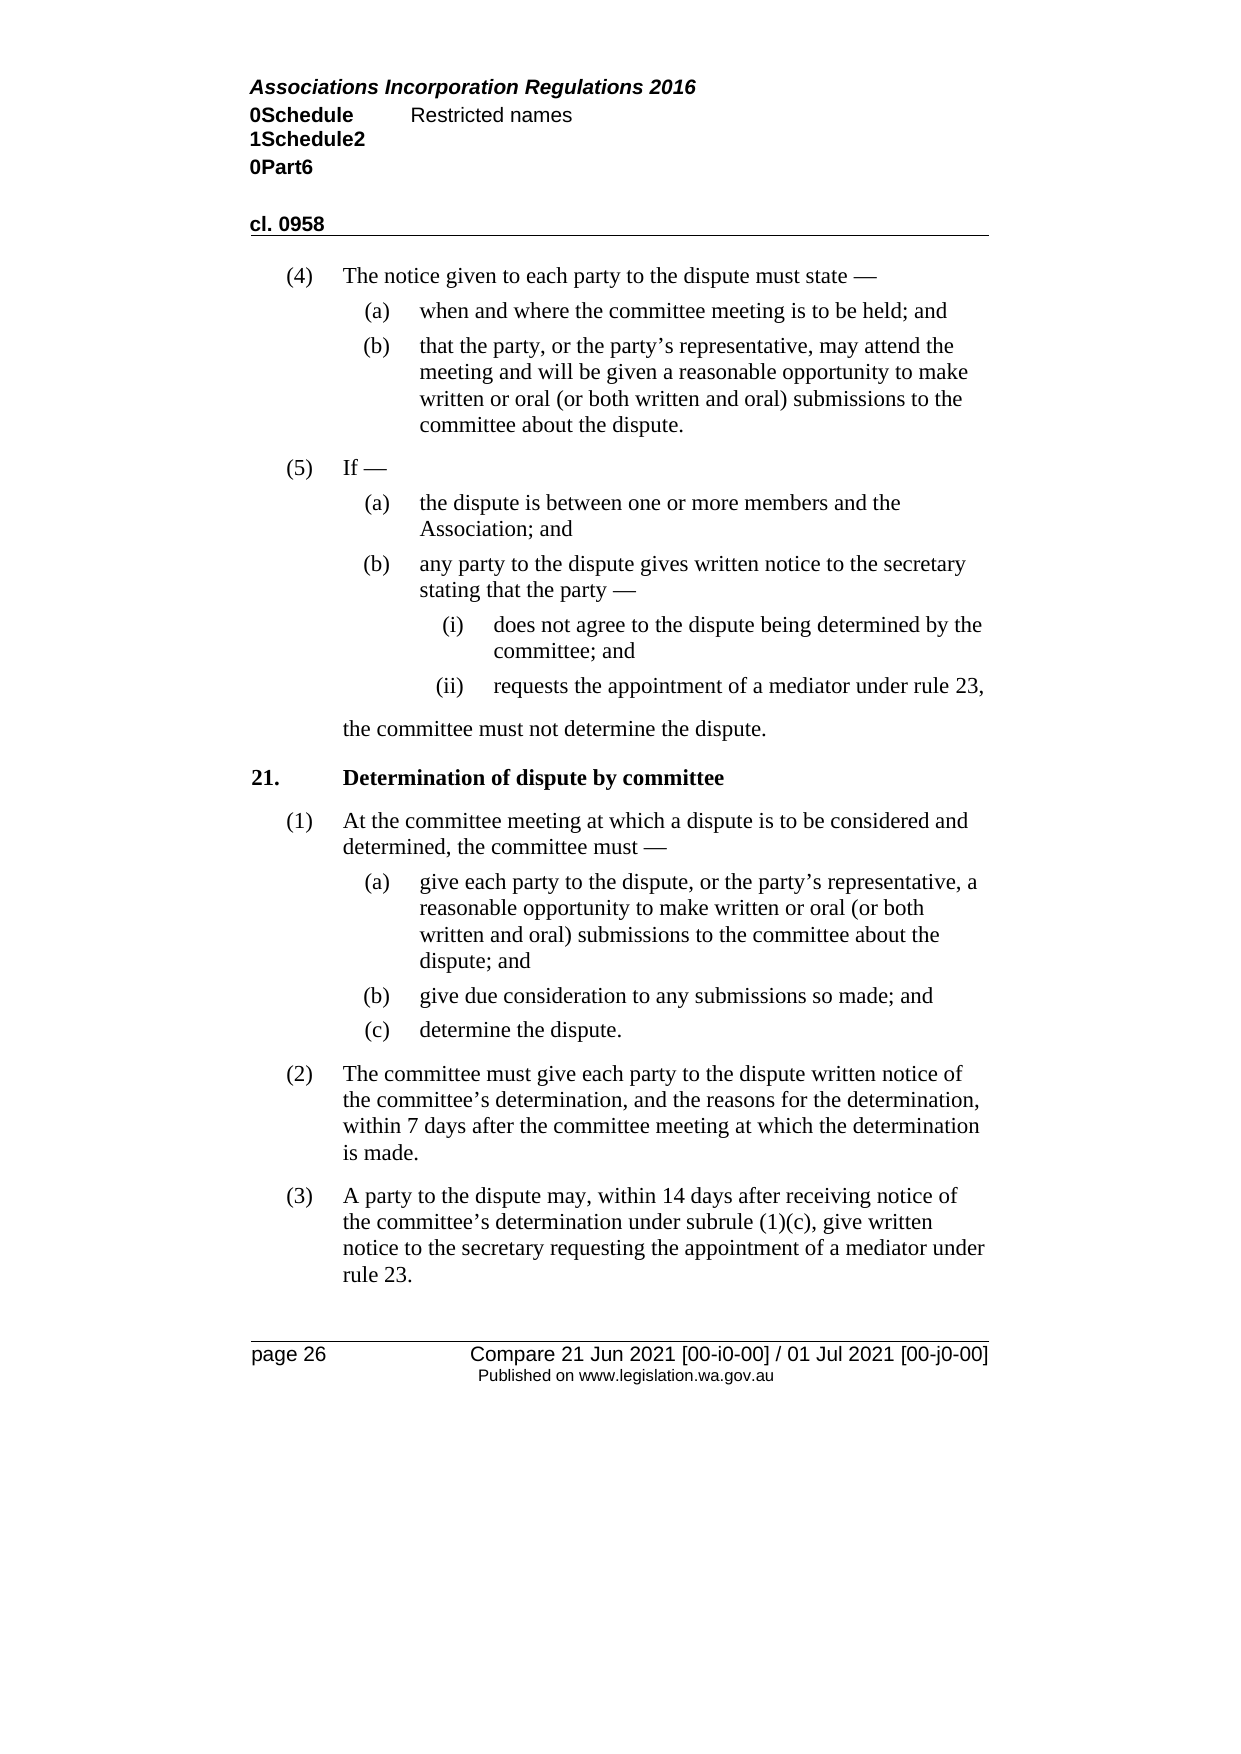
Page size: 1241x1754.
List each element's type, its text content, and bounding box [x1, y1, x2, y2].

text (2) The committee must give each party to the dispute written notice of the committee’s determination, and the reasons for the determination, within 7 days after the committee meeting at which the determination is made. [251, 1059, 989, 1165]
text (i) does not agree to the dispute being determined by the committee; and [251, 611, 989, 663]
text (c) determine the dispute. [251, 1017, 989, 1043]
text (b) any party to the dispute gives written notice to the secretary stating that the party — [251, 550, 989, 602]
text (a) when and where the committee meeting is to be held; and [251, 297, 989, 323]
text (1) At the committee meeting at which a dispute is to be considered and determined, the committee must — [251, 807, 989, 860]
text (a) the dispute is between one or more members and the Association; and [251, 489, 989, 541]
text the committee must not determine the dispute. [251, 715, 989, 741]
text (4) The notice given to each party to the dispute must state — [251, 262, 989, 289]
subtitle 21. Determination of dispute by committee [251, 764, 989, 790]
text (3) A party to the dispute may, within 14 days after receiving notice of the committee’s determination under subrule (1)(c), give written notice to the secretary requesting the appointment of a mediator under rule 23. [251, 1182, 989, 1287]
text (ii) requests the appointment of a mediator under rule 23, [251, 672, 989, 698]
text (a) give each party to the dispute, or the party’s representative, a reasonable opportunity to make written or oral (or both written and oral) submissions to the committee about the dispute; and [251, 868, 989, 973]
text (b) give due consideration to any submissions so made; and [251, 982, 989, 1008]
text (5) If — [251, 454, 989, 480]
text (b) that the party, or the party’s representative, may attend the meeting and will be given a reasonable opportunity to make written or oral (or both written and oral) submissions to the committee about the dispute. [251, 332, 989, 437]
